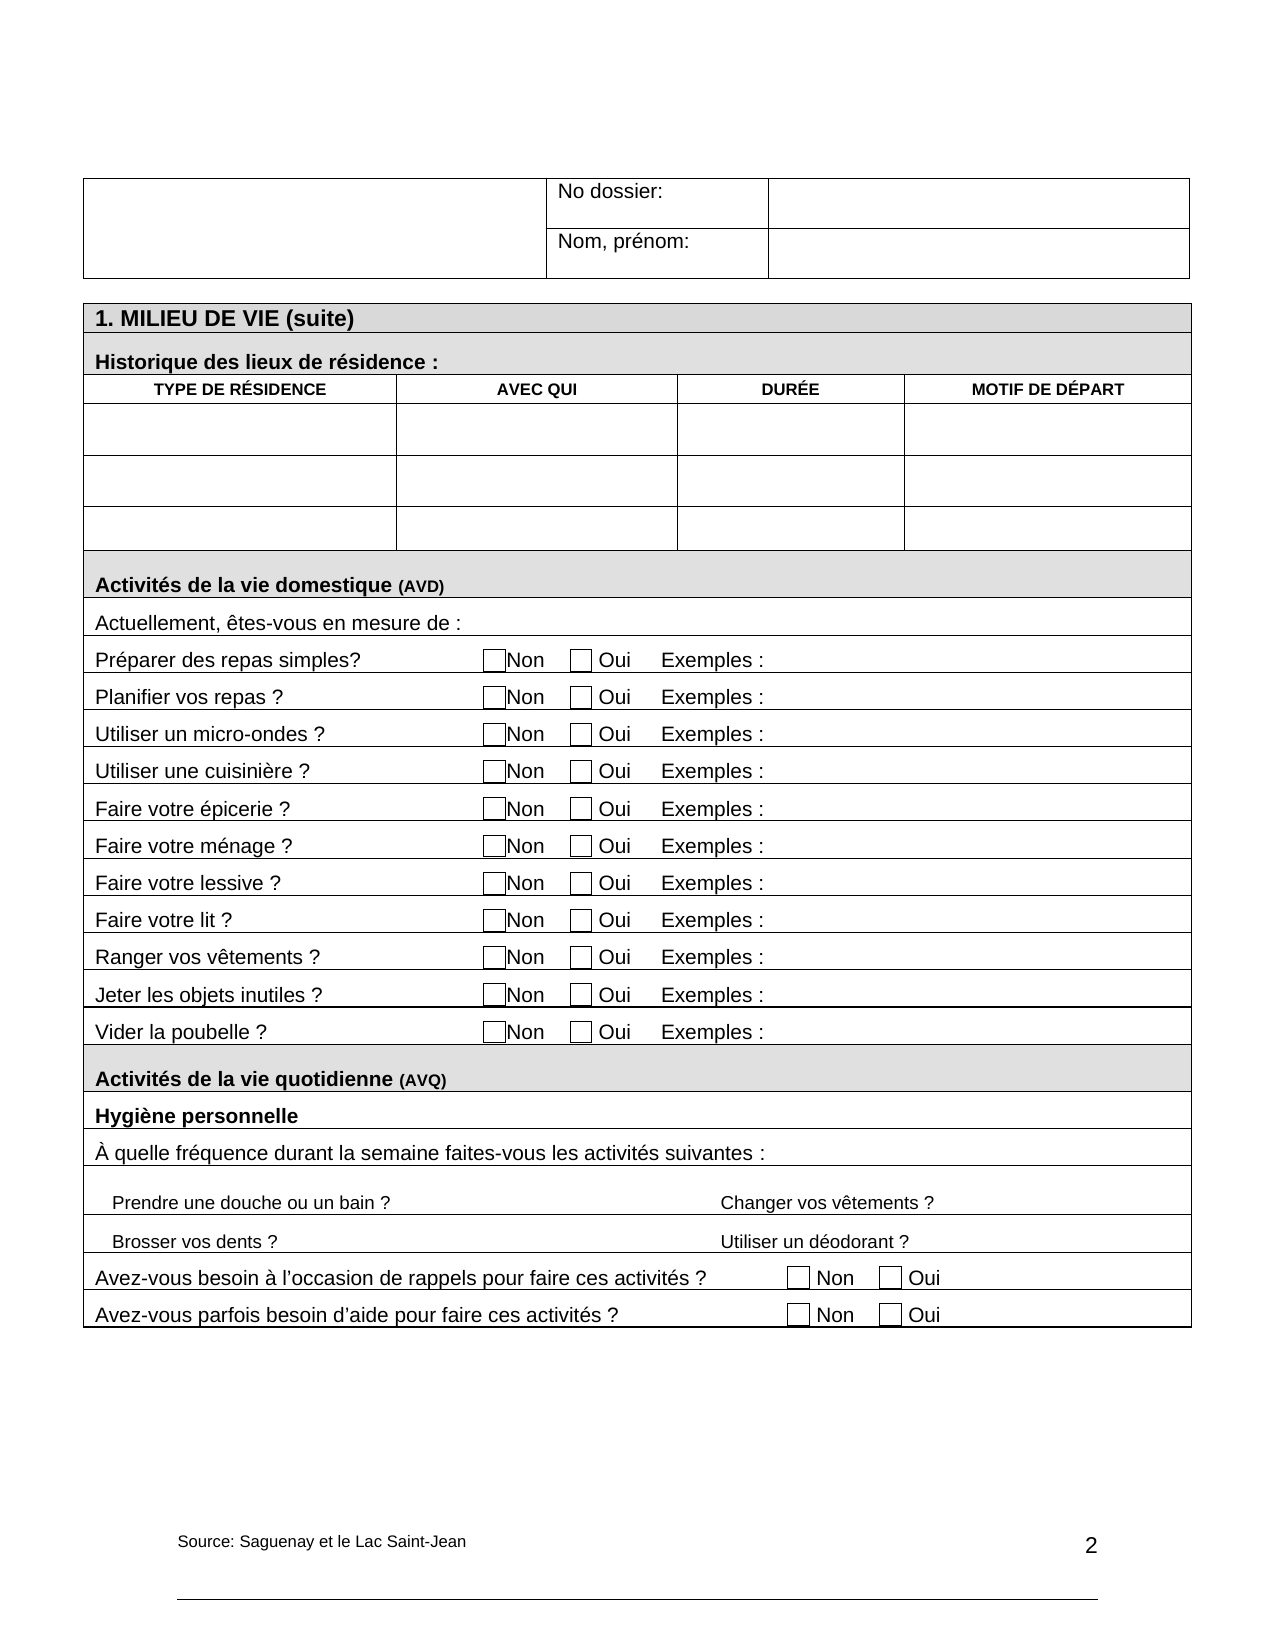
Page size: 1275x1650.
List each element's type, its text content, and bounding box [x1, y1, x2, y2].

table_cell [678, 404, 904, 454]
table_cell Ranger vos vêtements ? [84, 933, 471, 969]
table_cell Actuellement, êtes-vous en mesure de : [84, 598, 1191, 634]
table_cell [775, 933, 1191, 969]
table_cell Non [471, 673, 557, 709]
table_cell AVEC QUI [397, 375, 677, 403]
table_cell [678, 456, 904, 506]
table_cell Non [471, 747, 557, 783]
table_cell [769, 229, 1189, 277]
table_cell Exemples : [650, 859, 775, 895]
table_cell [678, 507, 904, 550]
table_cell [397, 456, 677, 506]
table_cell [775, 896, 1191, 932]
table_cell Oui [558, 859, 649, 895]
table_cell Oui [867, 1253, 1191, 1289]
table_cell Oui [558, 673, 649, 709]
table_cell Exemples : [650, 636, 775, 672]
table_cell TYPE DE RÉSIDENCE [84, 375, 396, 403]
table_cell Non [471, 933, 557, 969]
table_cell Non [471, 784, 557, 820]
table_cell Préparer des repas simples? [84, 636, 471, 672]
table_cell Non [471, 970, 557, 1006]
table_cell [905, 456, 1191, 506]
table_cell Non [775, 1290, 867, 1326]
table_header 1. MILIEU DE VIE (suite) [84, 304, 1191, 332]
table_cell [518, 1166, 679, 1213]
table_cell Oui [558, 636, 649, 672]
table_cell Faire votre ménage ? [84, 821, 471, 858]
table_cell [397, 507, 677, 550]
table_cell Oui [558, 1008, 649, 1043]
table_cell Planifier vos repas ? [84, 673, 471, 709]
table_cell Non [775, 1253, 867, 1289]
table_cell Vider la poubelle ? [84, 1008, 471, 1043]
table_cell Exemples : [650, 747, 775, 783]
table_cell Exemples : [650, 933, 775, 969]
table_cell Exemples : [650, 970, 775, 1006]
table_cell [920, 1215, 1191, 1252]
table_cell [775, 747, 1191, 783]
table_cell Exemples : [650, 710, 775, 746]
table_cell Non [471, 636, 557, 672]
table_cell [775, 784, 1191, 820]
table_header No dossier: [547, 179, 768, 228]
table_cell [775, 821, 1191, 858]
table_cell À quelle fréquence durant la semaine faites-vous les activités suivantes : [84, 1129, 1191, 1165]
table_cell [775, 636, 1191, 672]
table_cell [905, 404, 1191, 454]
table_cell Activités de la vie domestique (AVD) [84, 551, 1191, 597]
table_cell [84, 456, 396, 506]
table_cell Utiliser un micro-ondes ? [84, 710, 471, 746]
table_cell Activités de la vie quotidienne (AVQ) [84, 1045, 1191, 1091]
table_cell [84, 404, 396, 454]
table_cell Exemples : [650, 896, 775, 932]
table_cell Oui [558, 710, 649, 746]
table_cell Exemples : [650, 784, 775, 820]
table_cell Utiliser un déodorant ? [679, 1215, 920, 1252]
table_cell Faire votre lit ? [84, 896, 471, 932]
table_cell Oui [558, 933, 649, 969]
table_cell [775, 673, 1191, 709]
table_cell [775, 970, 1191, 1006]
table_cell Brosser vos dents ? [84, 1215, 420, 1252]
table_cell DURÉE [678, 375, 904, 403]
table_header [84, 179, 546, 277]
table_cell Non [471, 896, 557, 932]
table_cell Avez-vous besoin à l’occasion de rappels pour faire ces activités ? [84, 1253, 775, 1289]
table_cell Utiliser une cuisinière ? [84, 747, 471, 783]
table_cell MOTIF DE DÉPART [905, 375, 1191, 403]
table_cell Prendre une douche ou un bain ? [84, 1166, 518, 1213]
table_cell Faire votre lessive ? [84, 859, 471, 895]
table_cell Historique des lieux de résidence : [84, 333, 1191, 374]
table_cell [84, 507, 396, 550]
table_cell [775, 710, 1191, 746]
table_cell Avez-vous parfois besoin d’aide pour faire ces activités ? [84, 1290, 775, 1326]
table_cell [775, 1008, 1191, 1043]
table_cell Oui [867, 1290, 1191, 1326]
table_cell Oui [558, 784, 649, 820]
table_cell Changer vos vêtements ? [679, 1166, 943, 1213]
table_cell [397, 404, 677, 454]
table_cell Oui [558, 747, 649, 783]
table_cell [775, 859, 1191, 895]
table_cell Hygiène personnelle [84, 1092, 1191, 1128]
table_cell Jeter les objets inutiles ? [84, 970, 471, 1006]
table_cell [943, 1166, 1191, 1213]
table_header [769, 179, 1189, 228]
table_cell Exemples : [650, 821, 775, 858]
table_cell Exemples : [650, 1008, 775, 1043]
table_cell Exemples : [650, 673, 775, 709]
table_cell Oui [558, 821, 649, 858]
table_cell [420, 1215, 679, 1252]
table_cell Oui [558, 970, 649, 1006]
table_cell Faire votre épicerie ? [84, 784, 471, 820]
table_cell Non [471, 1008, 557, 1043]
table_cell Non [471, 710, 557, 746]
table_cell Oui [558, 896, 649, 932]
table_cell Nom, prénom: [547, 229, 768, 277]
table_cell [905, 507, 1191, 550]
table_cell Non [471, 859, 557, 895]
table_cell Non [471, 821, 557, 858]
